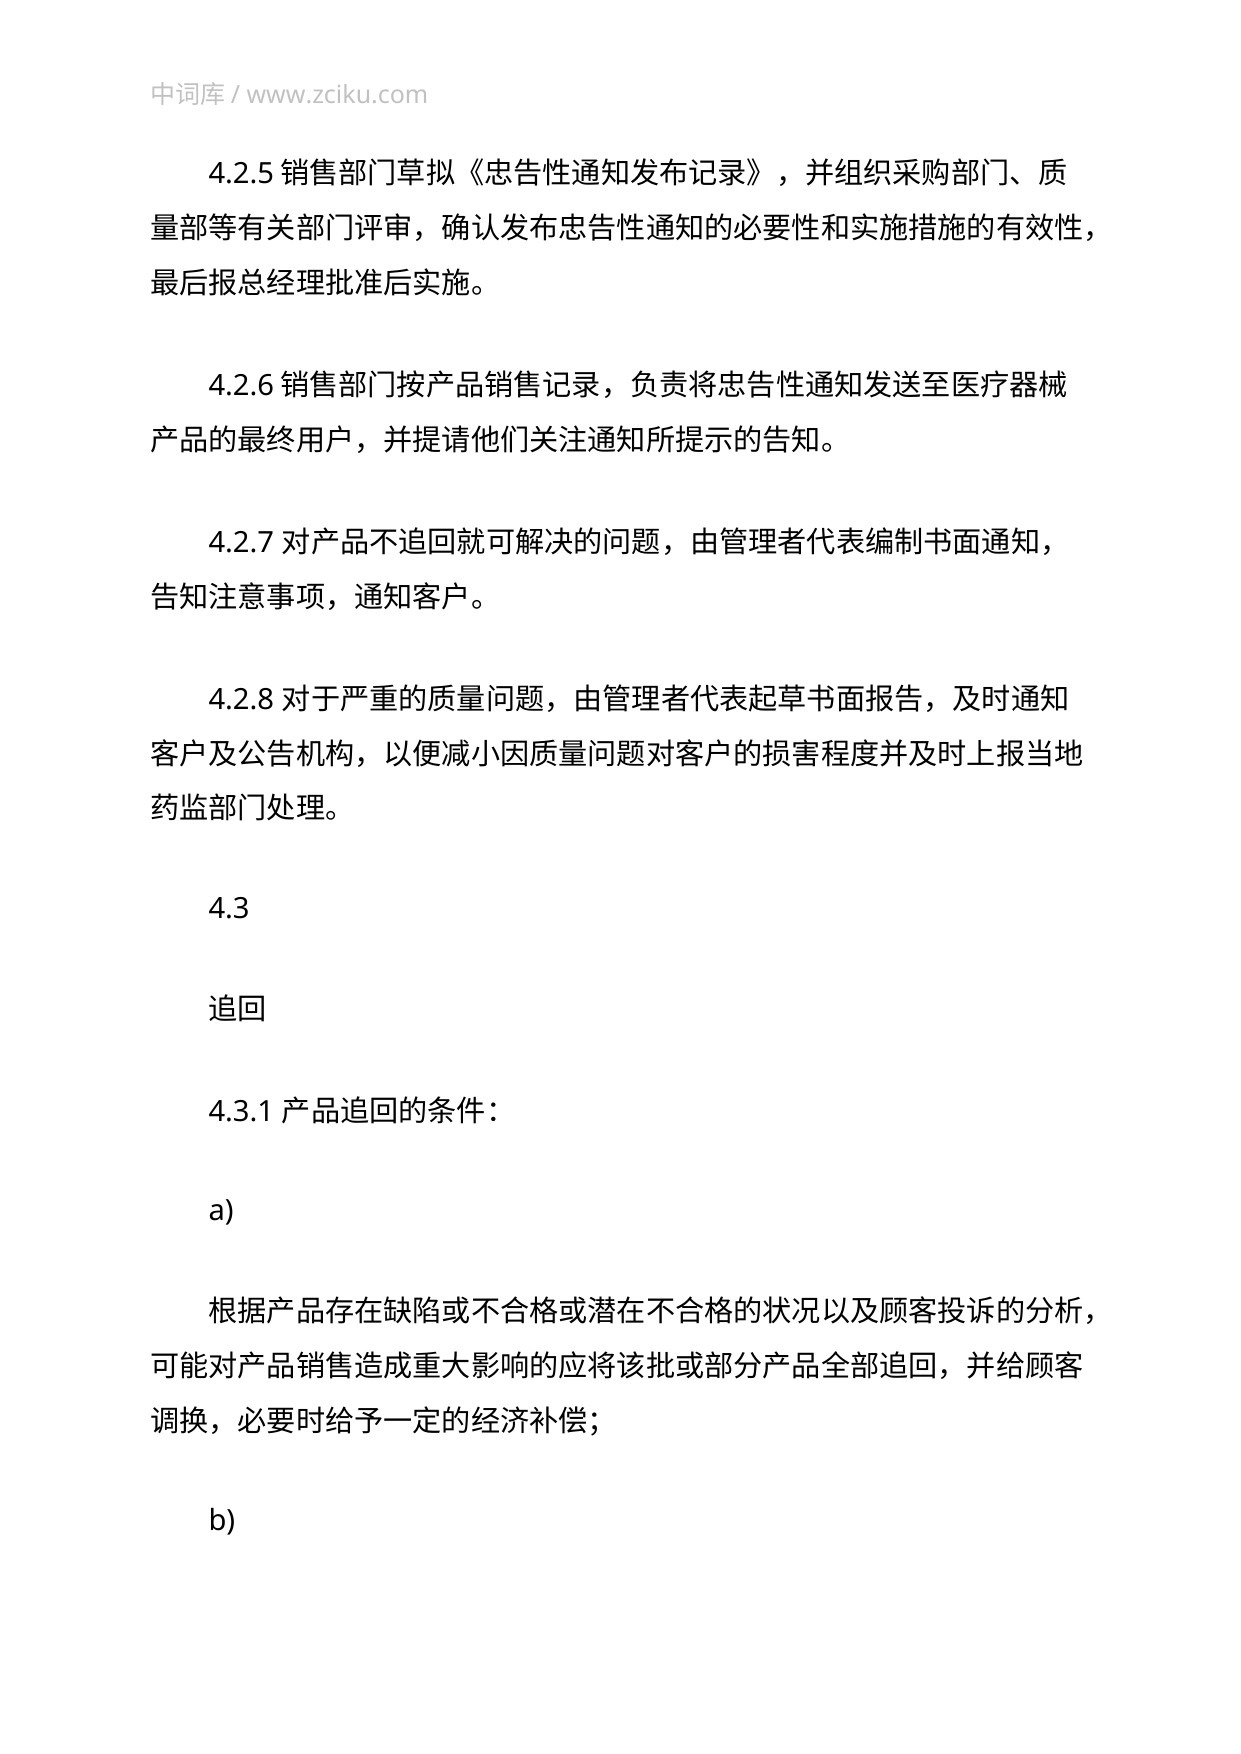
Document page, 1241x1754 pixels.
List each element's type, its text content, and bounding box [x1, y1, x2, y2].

text 4.2.8 对于严重的质量问题，由管理者代表起草书面报告，及时通知客户及公告机构，以便减小因质量问题对客户的损害程度并及时上报当地药监部门处理。 [150, 675, 1090, 827]
text 追回 [150, 985, 1090, 1028]
text 4.2.5销售部门草拟《忠告性通知发布记录》，并组织采购部门、质量部等有关部门评审，确认发布忠告性通知的必要性和实施措施的有效性，最后报总经理批准后实施。 [150, 150, 1090, 302]
text 4.2.7 对产品不追回就可解决的问题，由管理者代表编制书面通知，告知注意事项，通知客户。 [150, 518, 1090, 616]
text a) [150, 1189, 1090, 1229]
text b) [150, 1499, 1090, 1539]
text 4.2.6销售部门按产品销售记录，负责将忠告性通知发送至医疗器械产品的最终用户，并提请他们关注通知所提示的告知。 [150, 362, 1090, 459]
text 4.3.1 产品追回的条件： [150, 1087, 1090, 1129]
text 4.3 [150, 887, 1090, 927]
text 根据产品存在缺陷或不合格或潜在不合格的状况以及顾客投诉的分析，可能对产品销售造成重大影响的应将该批或部分产品全部追回，并给顾客调换，必要时给予一定的经济补偿； [150, 1287, 1090, 1439]
